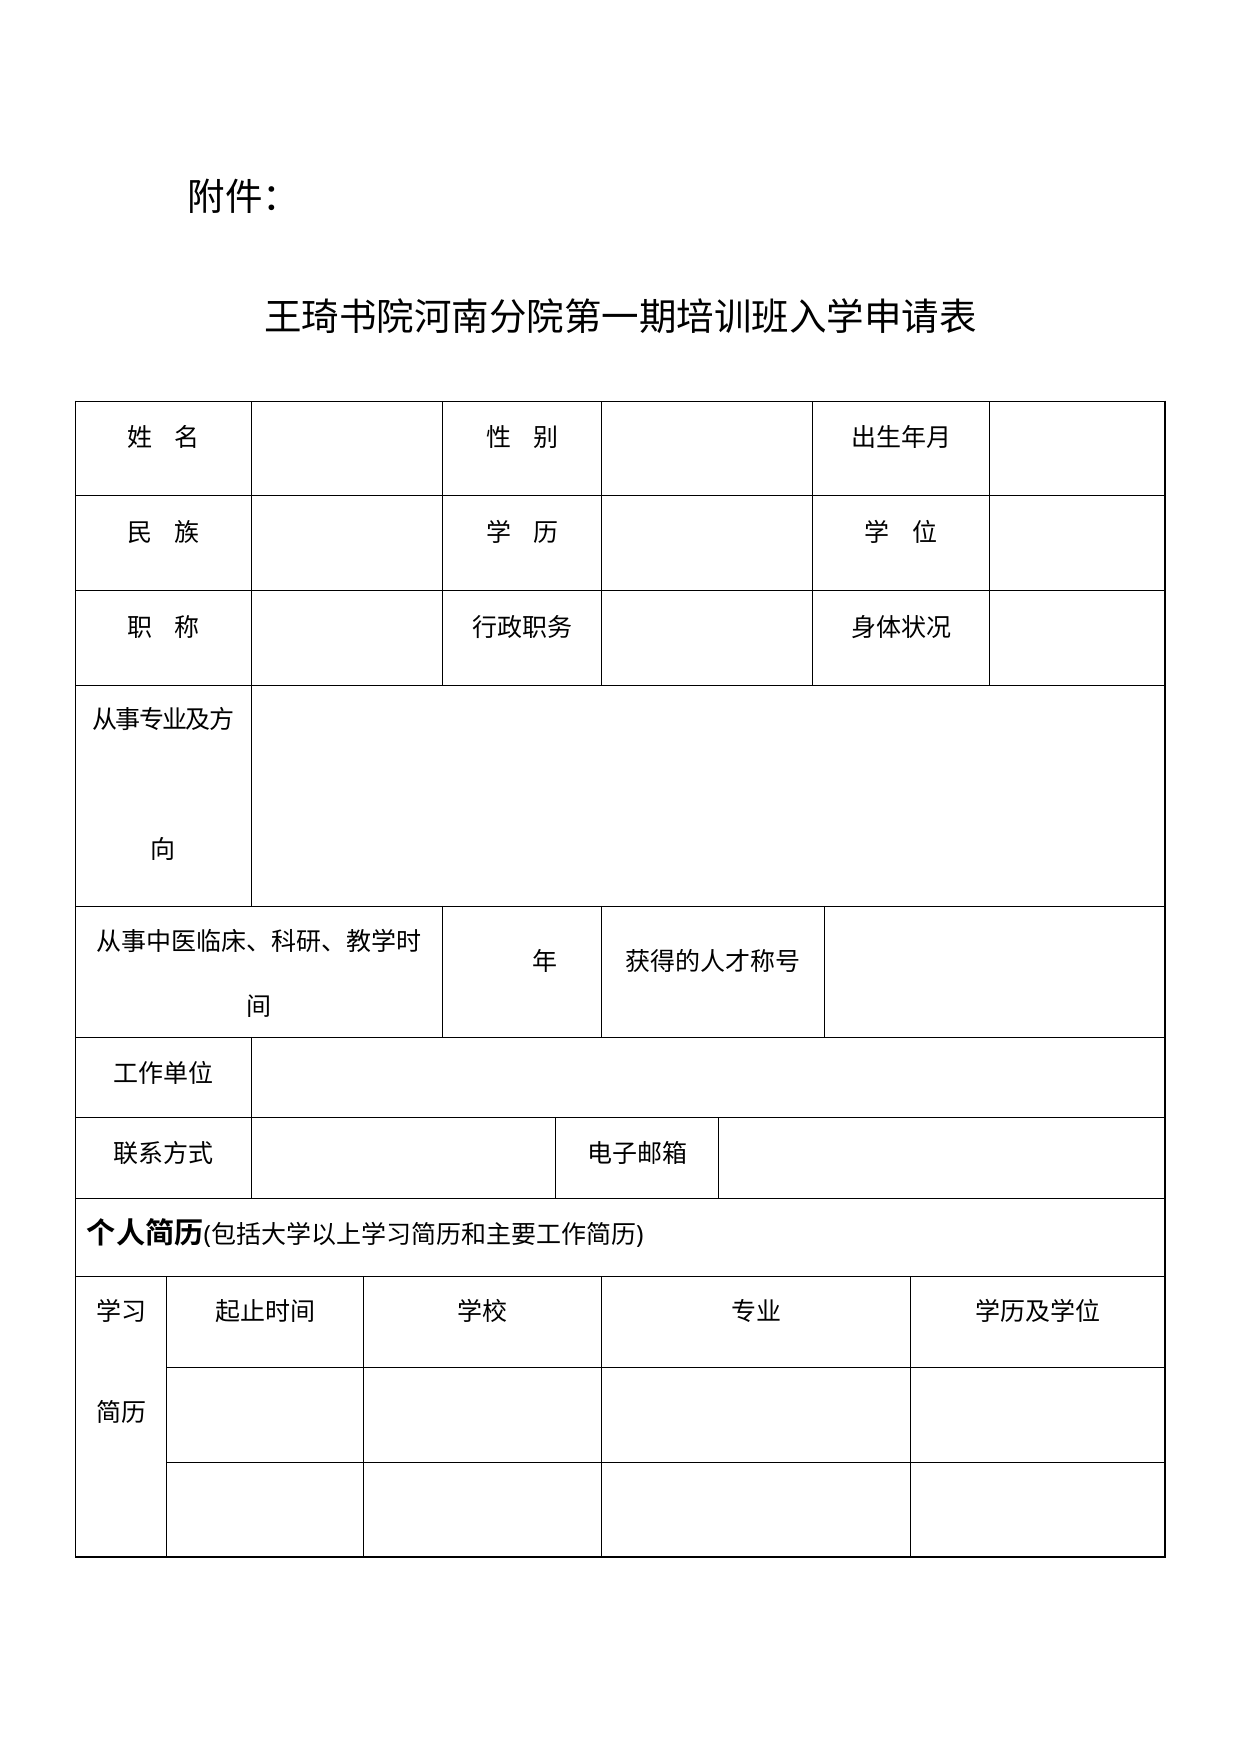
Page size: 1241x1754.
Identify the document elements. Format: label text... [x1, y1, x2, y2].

table_cell 民 族 [76, 496, 251, 590]
table_cell 学 位 [813, 496, 989, 590]
table_cell [252, 1118, 555, 1197]
table_cell [252, 686, 1164, 906]
table_cell 学校 [364, 1277, 601, 1367]
table_cell [602, 591, 812, 684]
table_cell [602, 496, 812, 590]
table_header [990, 402, 1164, 495]
table_header [252, 402, 442, 495]
text 王琦书院河南分院第一期培训班入学申请表 [187, 281, 1053, 346]
table_cell [602, 1463, 910, 1556]
table_header 出生年月 [813, 402, 989, 495]
table_cell [719, 1118, 1164, 1197]
table_cell 学历及学位 [911, 1277, 1164, 1367]
table_cell 行政职务 [443, 591, 601, 684]
table_cell 工作单位 [76, 1038, 251, 1117]
table_header [602, 402, 812, 495]
table_cell 学 历 [443, 496, 601, 590]
table_cell 从事中医临床、科研、教学时间 [76, 907, 442, 1037]
table_cell 电子邮箱 [556, 1118, 718, 1197]
table_cell [167, 1463, 363, 1556]
table_cell [252, 1038, 1164, 1117]
text 附件： [187, 162, 1053, 227]
table_cell [252, 496, 442, 590]
table_cell [602, 1368, 910, 1462]
table_cell [364, 1463, 601, 1556]
table_cell 个人简历(包括大学以上学习简历和主要工作简历) [76, 1199, 1164, 1276]
table_cell [990, 591, 1164, 684]
table_cell [167, 1368, 363, 1462]
table_cell [911, 1463, 1164, 1556]
table_cell 身体状况 [813, 591, 989, 684]
table_cell 起止时间 [167, 1277, 363, 1367]
table_cell 年 [443, 907, 601, 1037]
table_header 姓 名 [76, 402, 251, 495]
table_cell 专业 [602, 1277, 910, 1367]
table_cell 职 称 [76, 591, 251, 684]
table_cell [911, 1368, 1164, 1462]
table_cell [825, 907, 1164, 1037]
table_cell 获得的人才称号 [602, 907, 824, 1037]
table_cell [364, 1368, 601, 1462]
table_cell 联系方式 [76, 1118, 251, 1197]
table_cell [252, 591, 442, 684]
table_cell [990, 496, 1164, 590]
table_header 性 别 [443, 402, 601, 495]
table_cell 学习 简历 [76, 1277, 166, 1556]
table_cell 从事专业及方向 [76, 686, 251, 906]
